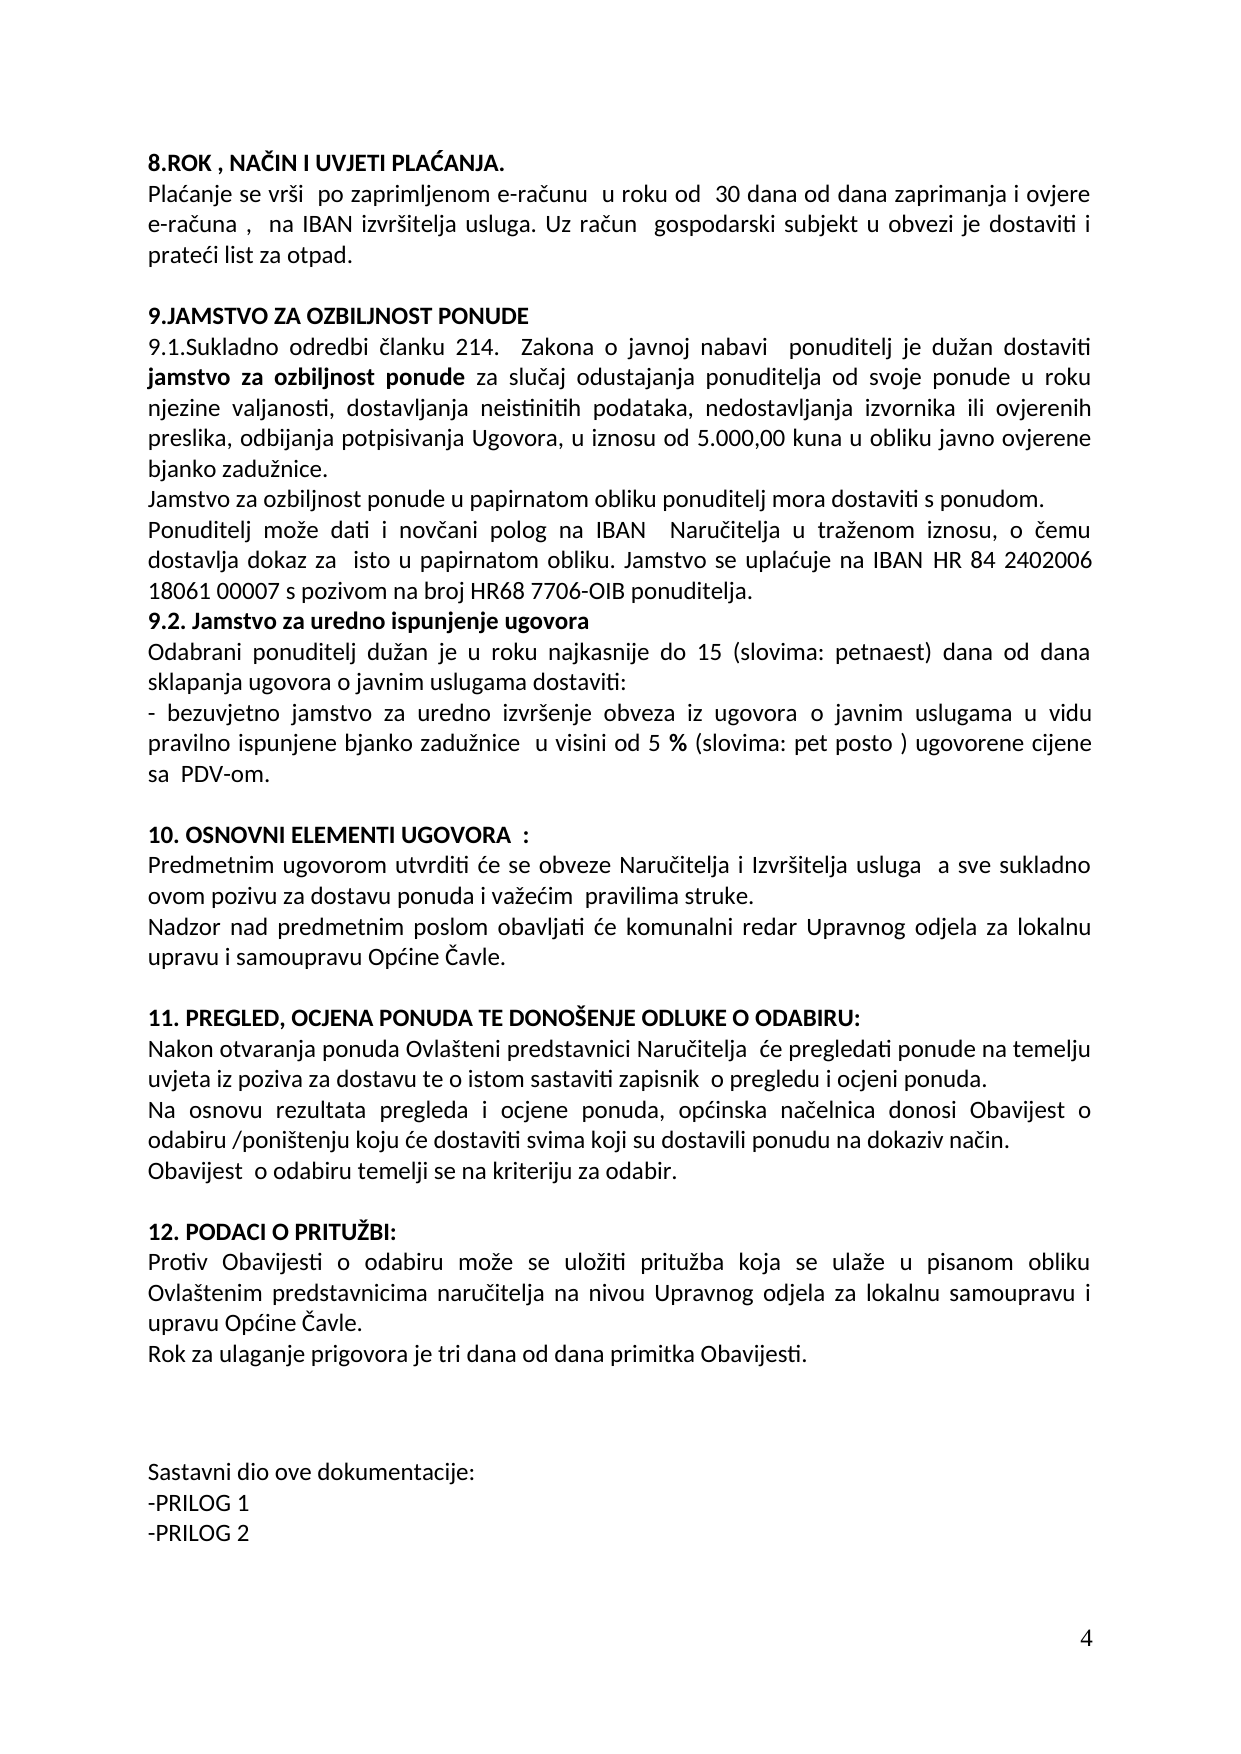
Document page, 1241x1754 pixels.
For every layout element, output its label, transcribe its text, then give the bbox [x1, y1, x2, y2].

text Jamstvo za ozbiljnost ponude u papirnatom obliku ponuditelj mora dostaviti s ponudom. [148, 483, 1093, 514]
text Ponuditelj može dati i novčani polog na IBAN Naručitelja u traženom iznosu, o čemu dostavlja dokaz za isto u papirnatom obliku. Jamstvo se uplaćuje na IBAN HR 84 2402006 18061 00007 s pozivom na broj HR68 7706-OIB ponuditelja. [148, 514, 1093, 605]
text 9.1.Sukladno odredbi članku 214. Zakona o javnoj nabavi ponuditelj je dužan dostaviti jamstvo za ozbiljnost ponude za slučaj odustajanja ponuditelja od svoje ponude u roku njezine valjanosti, dostavljanja neistinitih podataka, nedostavljanja izvornika ili ovjerenih preslika, odbijanja potpisivanja Ugovora, u iznosu od 5.000,00 kuna u obliku javno ovjerene bjanko zadužnice. [148, 331, 1093, 483]
text 9.2. Jamstvo za uredno ispunjenje ugovora [148, 605, 1093, 636]
text -PRILOG 1 [148, 1487, 1093, 1517]
text 9.JAMSTVO ZA OZBILJNOST PONUDE [148, 300, 1093, 331]
text - bezuvjetno jamstvo za uredno izvršenje obveza iz ugovora o javnim uslugama u vidu pravilno ispunjene bjanko zadužnice u visini od 5 % (slovima: pet posto ) ugovorene cijene sa PDV-om. [148, 697, 1093, 788]
text Odabrani ponuditelj dužan je u roku najkasnije do 15 (slovima: petnaest) dana od dana sklapanja ugovora o javnim uslugama dostaviti: [148, 636, 1093, 697]
text Na osnovu rezultata pregleda i ocjene ponuda, općinska načelnica donosi Obavijest o odabiru /poništenju koju će dostaviti svima koji su dostavili ponudu na dokaziv način. [148, 1094, 1093, 1155]
text 8.ROK , NAČIN I UVJETI PLAĆANJA. [148, 148, 1093, 178]
text Rok za ulaganje prigovora je tri dana od dana primitka Obavijesti. [148, 1338, 1093, 1368]
text Sastavni dio ove dokumentacije: [148, 1456, 1093, 1487]
text Plaćanje se vrši po zaprimljenom e-računu u roku od 30 dana od dana zaprimanja i ovjere e-računa , na IBAN izvršitelja usluga. Uz račun gospodarski subjekt u obvezi je dostaviti i prateći list za otpad. [148, 178, 1093, 270]
text 11. PREGLED, OCJENA PONUDA TE DONOŠENJE ODLUKE O ODABIRU: [148, 1002, 1093, 1033]
text Obavijest o odabiru temelji se na kriteriju za odabir. [148, 1155, 1093, 1185]
text Predmetnim ugovorom utvrditi će se obveze Naručitelja i Izvršitelja usluga a sve sukladno ovom pozivu za dostavu ponuda i važećim pravilima struke. [148, 849, 1093, 911]
text 12. PODACI O PRITUŽBI: [148, 1216, 1093, 1246]
text Nadzor nad predmetnim poslom obavljati će komunalni redar Upravnog odjela za lokalnu upravu i samoupravu Općine Čavle. [148, 911, 1093, 972]
text Nakon otvaranja ponuda Ovlašteni predstavnici Naručitelja će pregledati ponude na temelju uvjeta iz poziva za dostavu te o istom sastaviti zapisnik o pregledu i ocjeni ponuda. [148, 1033, 1093, 1094]
text Protiv Obavijesti o odabiru može se uložiti pritužba koja se ulaže u pisanom obliku Ovlaštenim predstavnicima naručitelja na nivou Upravnog odjela za lokalnu samoupravu i upravu Općine Čavle. [148, 1246, 1093, 1338]
text -PRILOG 2 [148, 1517, 1093, 1548]
text 10. OSNOVNI ELEMENTI UGOVORA : [148, 819, 1093, 849]
